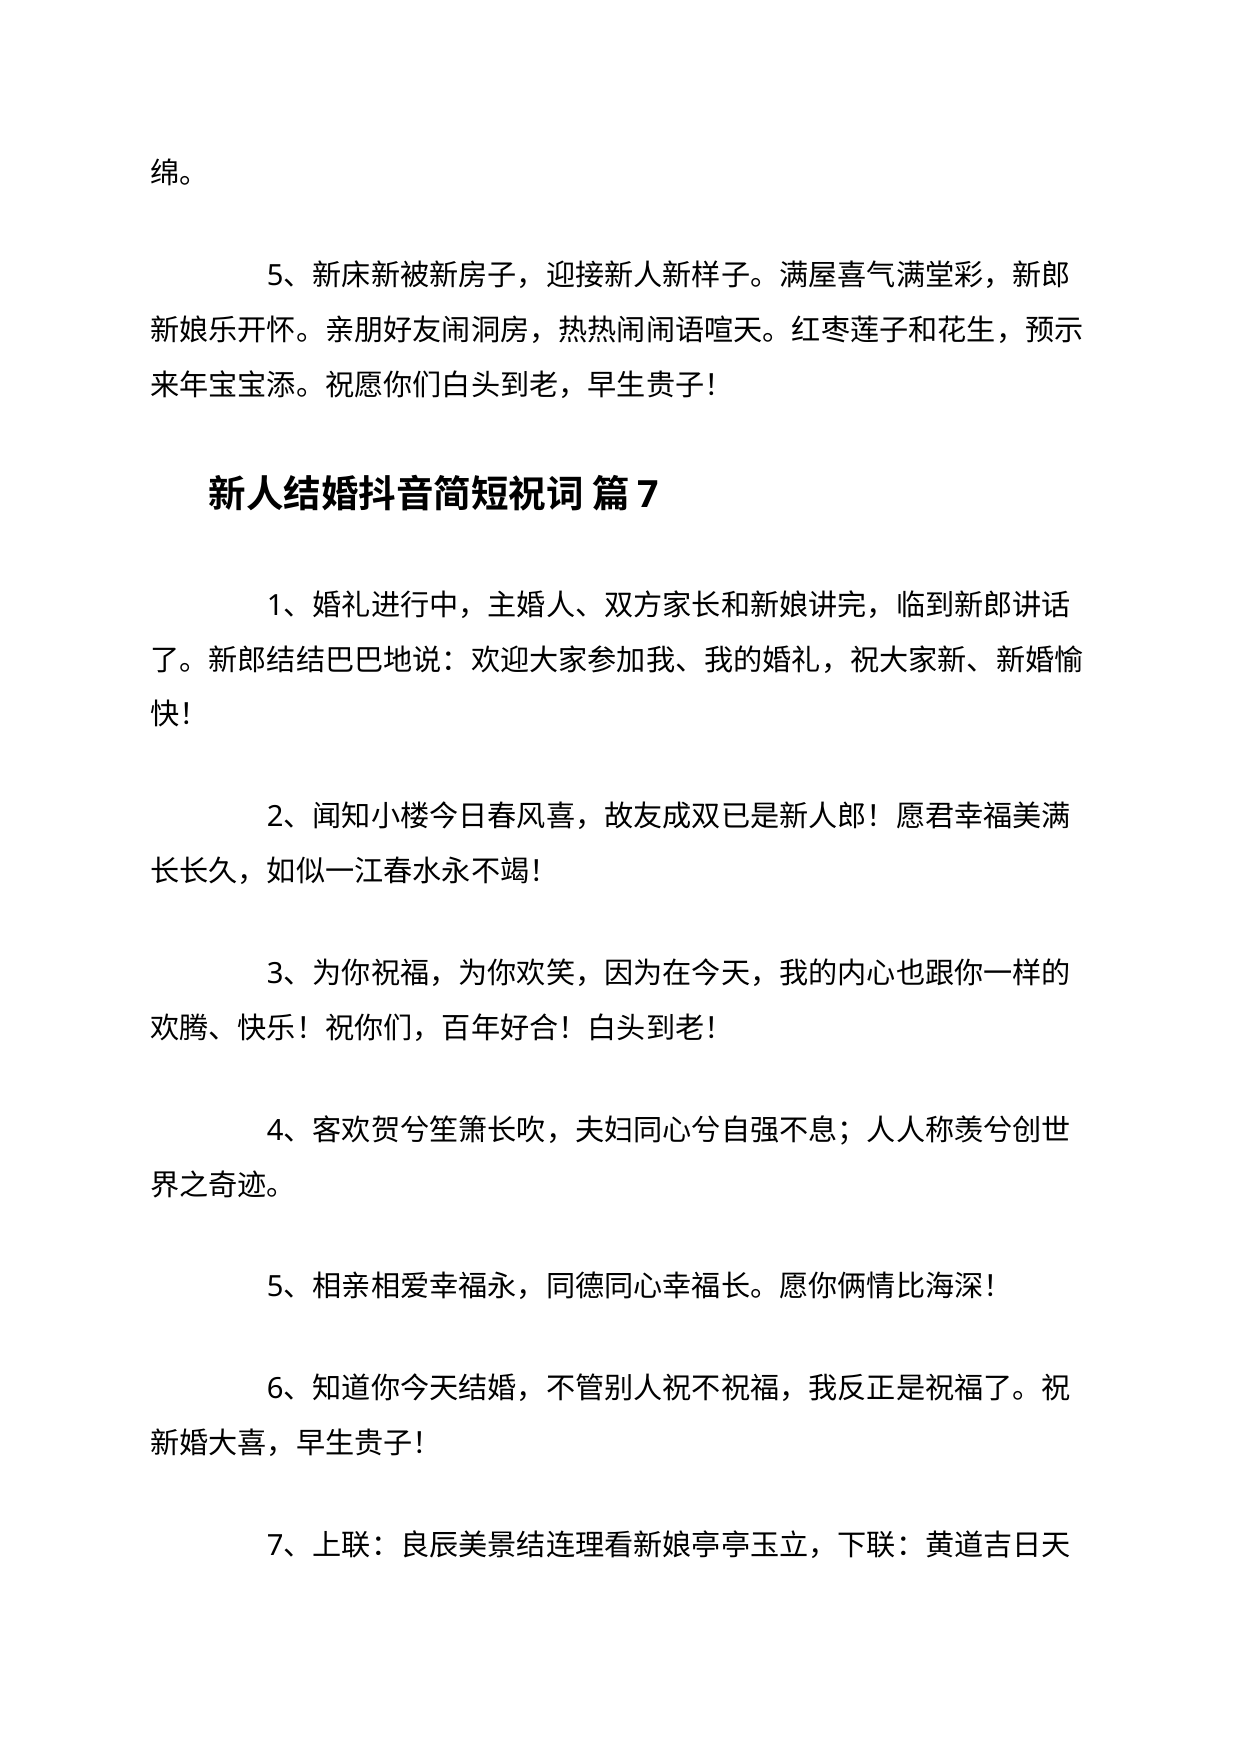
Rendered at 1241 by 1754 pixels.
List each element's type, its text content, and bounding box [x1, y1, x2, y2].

text 3、为你祝福，为你欢笑，因为在今天，我的内心也跟你一样的欢腾、快乐！祝你们，百年好合！白头到老！ [150, 949, 1090, 1047]
text 4、客欢贺兮笙箫长吹，夫妇同心兮自强不息；人人称羡兮创世界之奇迹。 [150, 1106, 1090, 1203]
text 1、婚礼进行中，主婚人、双方家长和新娘讲完，临到新郎讲话了。新郎结结巴巴地说：欢迎大家参加我、我的婚礼，祝大家新、新婚愉快！ [150, 581, 1090, 733]
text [150, 1522, 1090, 1564]
text 6、知道你今天结婚，不管别人祝不祝福，我反正是祝福了。祝新婚大喜，早生贵子！ [150, 1365, 1090, 1462]
text 5、相亲相爱幸福永，同德同心幸福长。愿你俩情比海深！ [150, 1263, 1090, 1305]
text 5、新床新被新房子，迎接新人新样子。满屋喜气满堂彩，新郎新娘乐开怀。亲朋好友闹洞房，热热闹闹语喧天。红枣莲子和花生，预示来年宝宝添。祝愿你们白头到老，早生贵子！ [150, 252, 1090, 404]
text 新人结婚抖音简短祝词 篇7 [150, 463, 1090, 518]
text 2、闻知小楼今日春风喜，故友成双已是新人郎！愿君幸福美满长长久，如似一江春水永不竭！ [150, 793, 1090, 890]
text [150, 150, 1090, 192]
